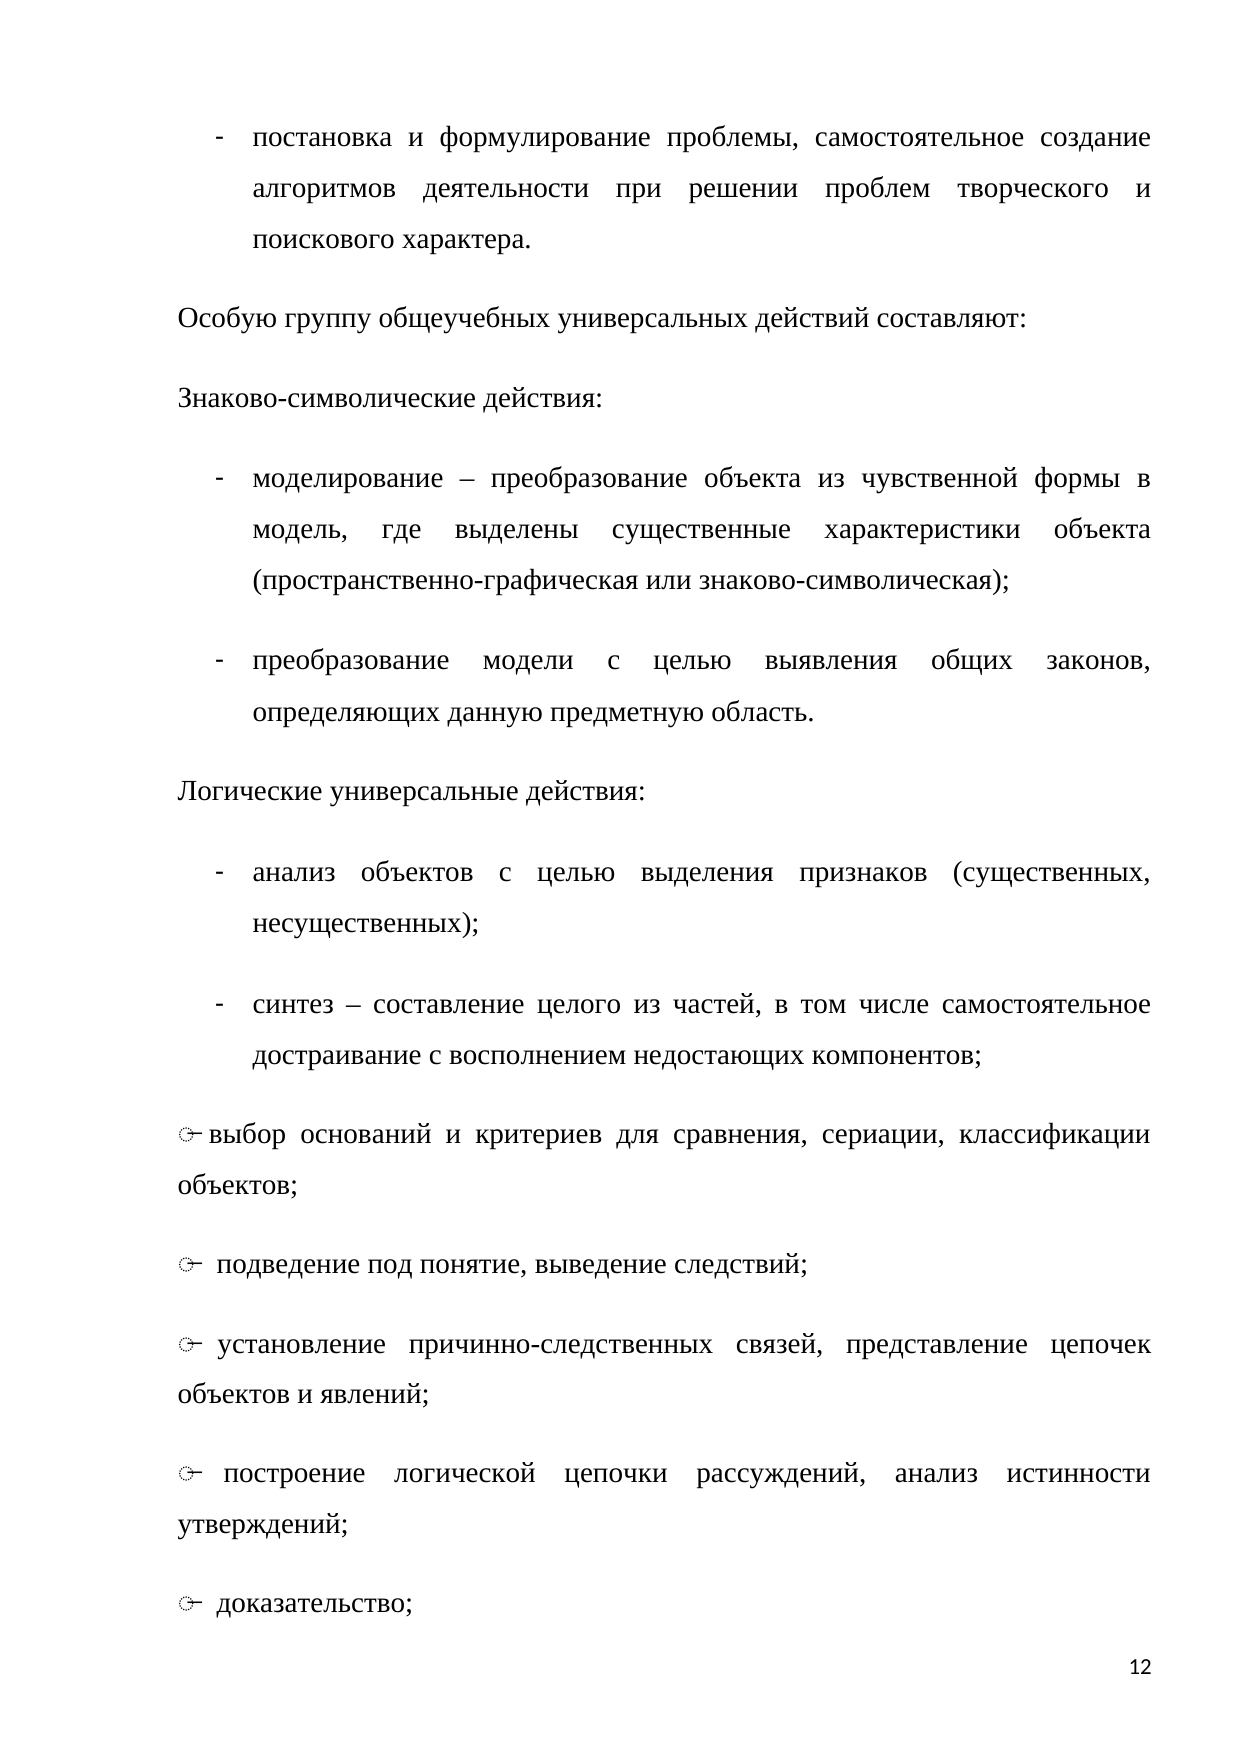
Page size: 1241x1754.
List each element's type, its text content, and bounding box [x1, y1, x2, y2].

list анализ объектов с целью выделения признаков (существенных, несущественных); [215, 853, 1152, 939]
text Логические универсальные действия: [177, 773, 1152, 807]
list синтез – составление целого из частей, в том числе самостоятельное достраивание с восполнением недостающих компонентов; [215, 985, 1152, 1071]
list преобразование модели с целью выявления общих законов, определяющих данную предметную область. [215, 641, 1152, 727]
text ̶ установление причинно-следственных связей, представление цепочек объектов и явлений; [177, 1326, 1152, 1410]
text ̶ построение логической цепочки рассуждений, анализ истинности утверждений; [177, 1456, 1152, 1539]
text Знаково-символические действия: [177, 380, 1152, 413]
text ̶ доказательство; [177, 1585, 1152, 1619]
text Особую группу общеучебных универсальных действий составляют: [177, 300, 1152, 334]
text ̶ подведение под понятие, выведение следствий; [177, 1246, 1152, 1280]
list постановка и формулирование проблемы, самостоятельное создание алгоритмов деятельности при решении проблем творческого и поискового характера. [215, 118, 1152, 254]
list моделирование – преобразование объекта из чувственной формы в модель, где выделены существенные характеристики объекта (пространственно-графическая или знаково-символическая); [215, 459, 1152, 596]
text ̶ выбор оснований и критериев для сравнения, сериации, классификации объектов; [177, 1117, 1152, 1200]
